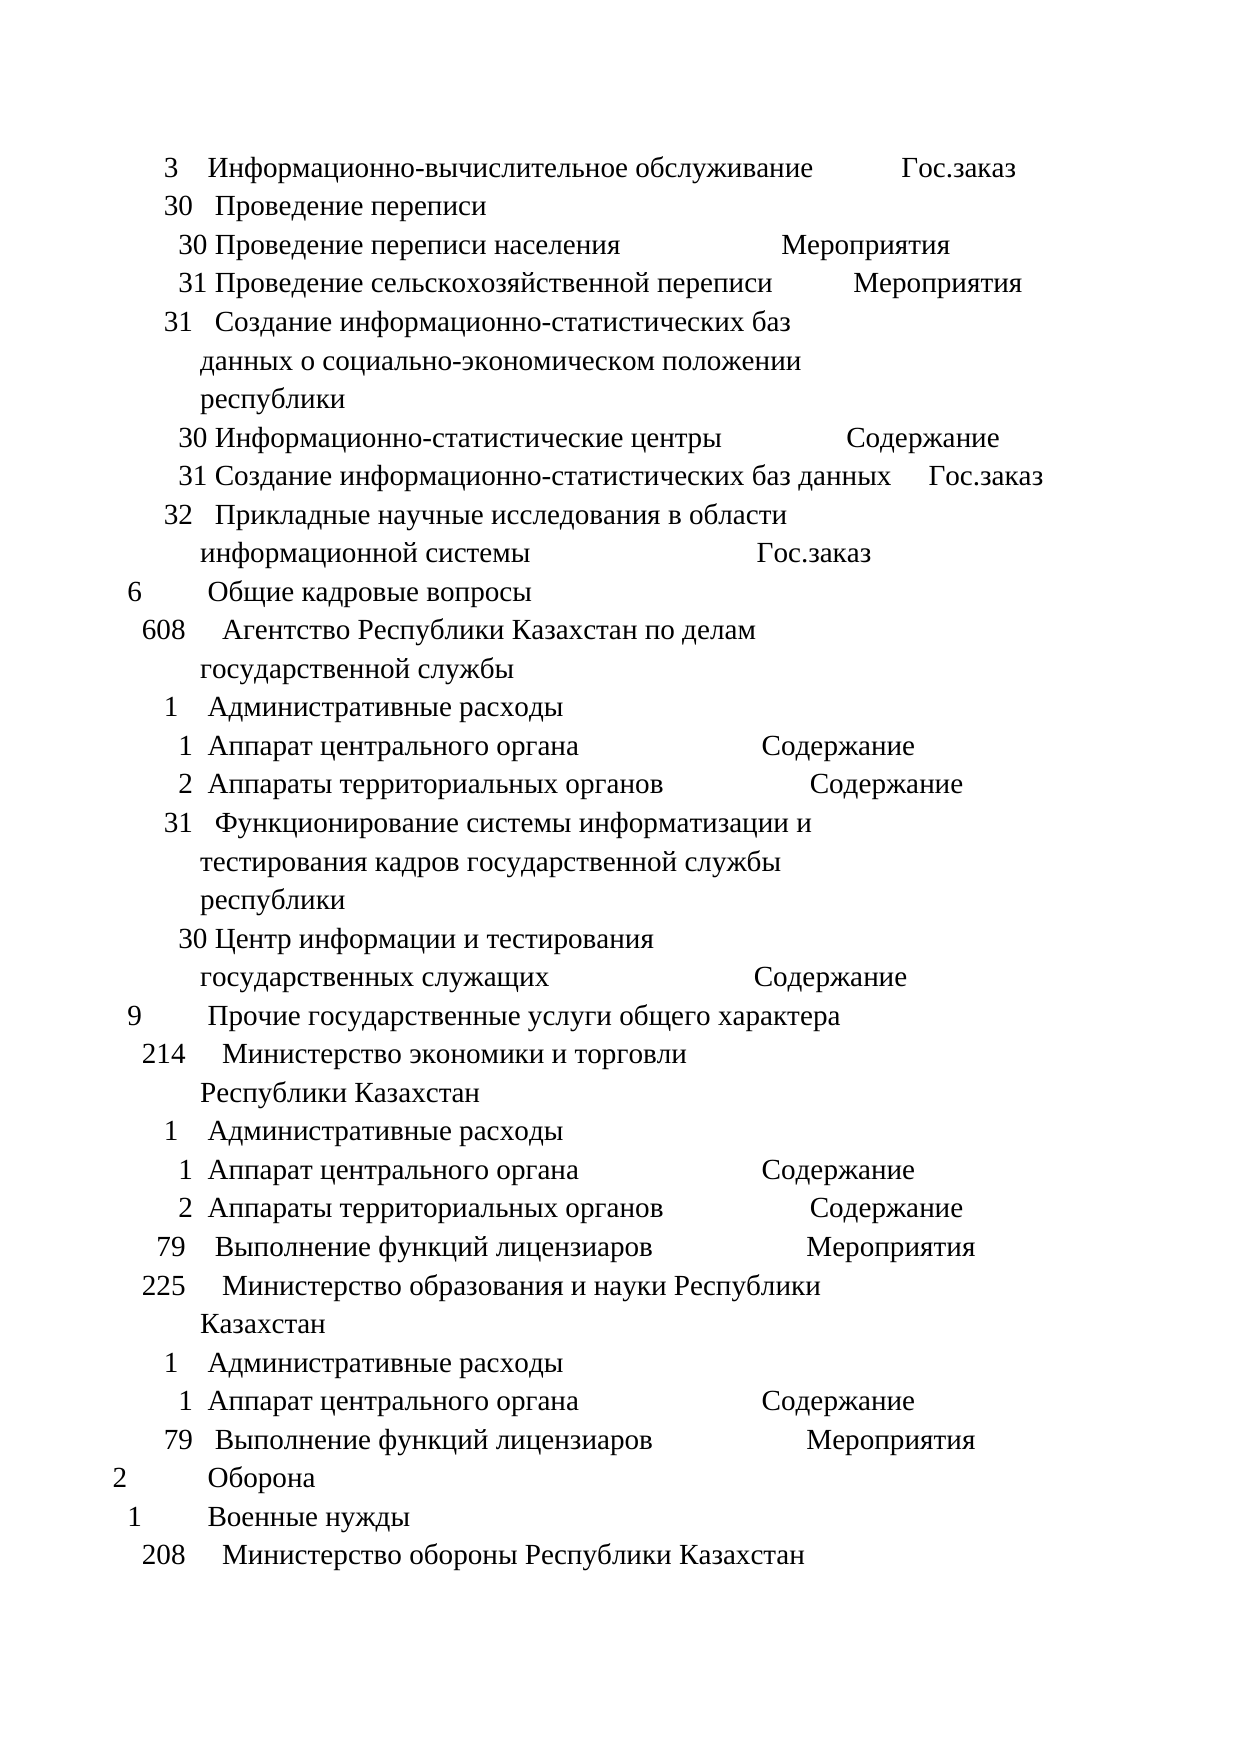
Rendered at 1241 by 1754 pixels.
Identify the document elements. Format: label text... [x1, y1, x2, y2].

text 31 Проведение сельскохозяйственной переписи Мероприятия [112, 266, 1128, 299]
text 1 Административные расходы [112, 689, 1128, 723]
text государственных служащих Содержание [112, 959, 1128, 993]
text Республики Казахстан [112, 1075, 1128, 1108]
text 30 Центр информации и тестирования [112, 921, 1128, 954]
text 208 Министерство обороны Республики Казахстан [112, 1537, 1128, 1571]
text 214 Министерство экономики и торговли [112, 1036, 1128, 1070]
text государственной службы [112, 651, 1128, 684]
text 1 Административные расходы [112, 1113, 1128, 1147]
text 2 Оборона [112, 1460, 1128, 1494]
text 1 Аппарат центрального органа Содержание [112, 728, 1128, 762]
text 2 Аппараты территориальных органов Содержание [112, 1191, 1128, 1224]
text 1 Административные расходы [112, 1345, 1128, 1378]
text 79 Выполнение функций лицензиаров Мероприятия [112, 1422, 1128, 1455]
text тестирования кадров государственной службы [112, 844, 1128, 877]
text 30 Проведение переписи населения Мероприятия [112, 227, 1128, 261]
text 1 Аппарат центрального органа Содержание [112, 1152, 1128, 1186]
text 31 Создание информационно-статистических баз данных Гос.заказ [112, 458, 1128, 492]
text 30 Информационно-статистические центры Содержание [112, 420, 1128, 453]
text 3 Информационно-вычислительное обслуживание Гос.заказ [112, 150, 1128, 183]
text республики [112, 882, 1128, 916]
text информационной системы Гос.заказ [112, 535, 1128, 569]
text 1 Аппарат центрального органа Содержание [112, 1383, 1128, 1417]
text 9 Прочие государственные услуги общего характера [112, 998, 1128, 1031]
text Казахстан [112, 1306, 1128, 1340]
text 225 Министерство образования и науки Республики [112, 1268, 1128, 1301]
text данных о социально-экономическом положении [112, 343, 1128, 376]
text 1 Военные нужды [112, 1499, 1128, 1532]
text 2 Аппараты территориальных органов Содержание [112, 767, 1128, 800]
text республики [112, 381, 1128, 415]
text 31 Функционирование системы информатизации и [112, 805, 1128, 839]
text 32 Прикладные научные исследования в области [112, 497, 1128, 530]
text 31 Создание информационно-статистических баз [112, 304, 1128, 338]
text 608 Агентство Республики Казахстан по делам [112, 612, 1128, 646]
text 30 Проведение переписи [112, 188, 1128, 222]
text 6 Общие кадровые вопросы [112, 574, 1128, 607]
text 79 Выполнение функций лицензиаров Мероприятия [112, 1229, 1128, 1263]
